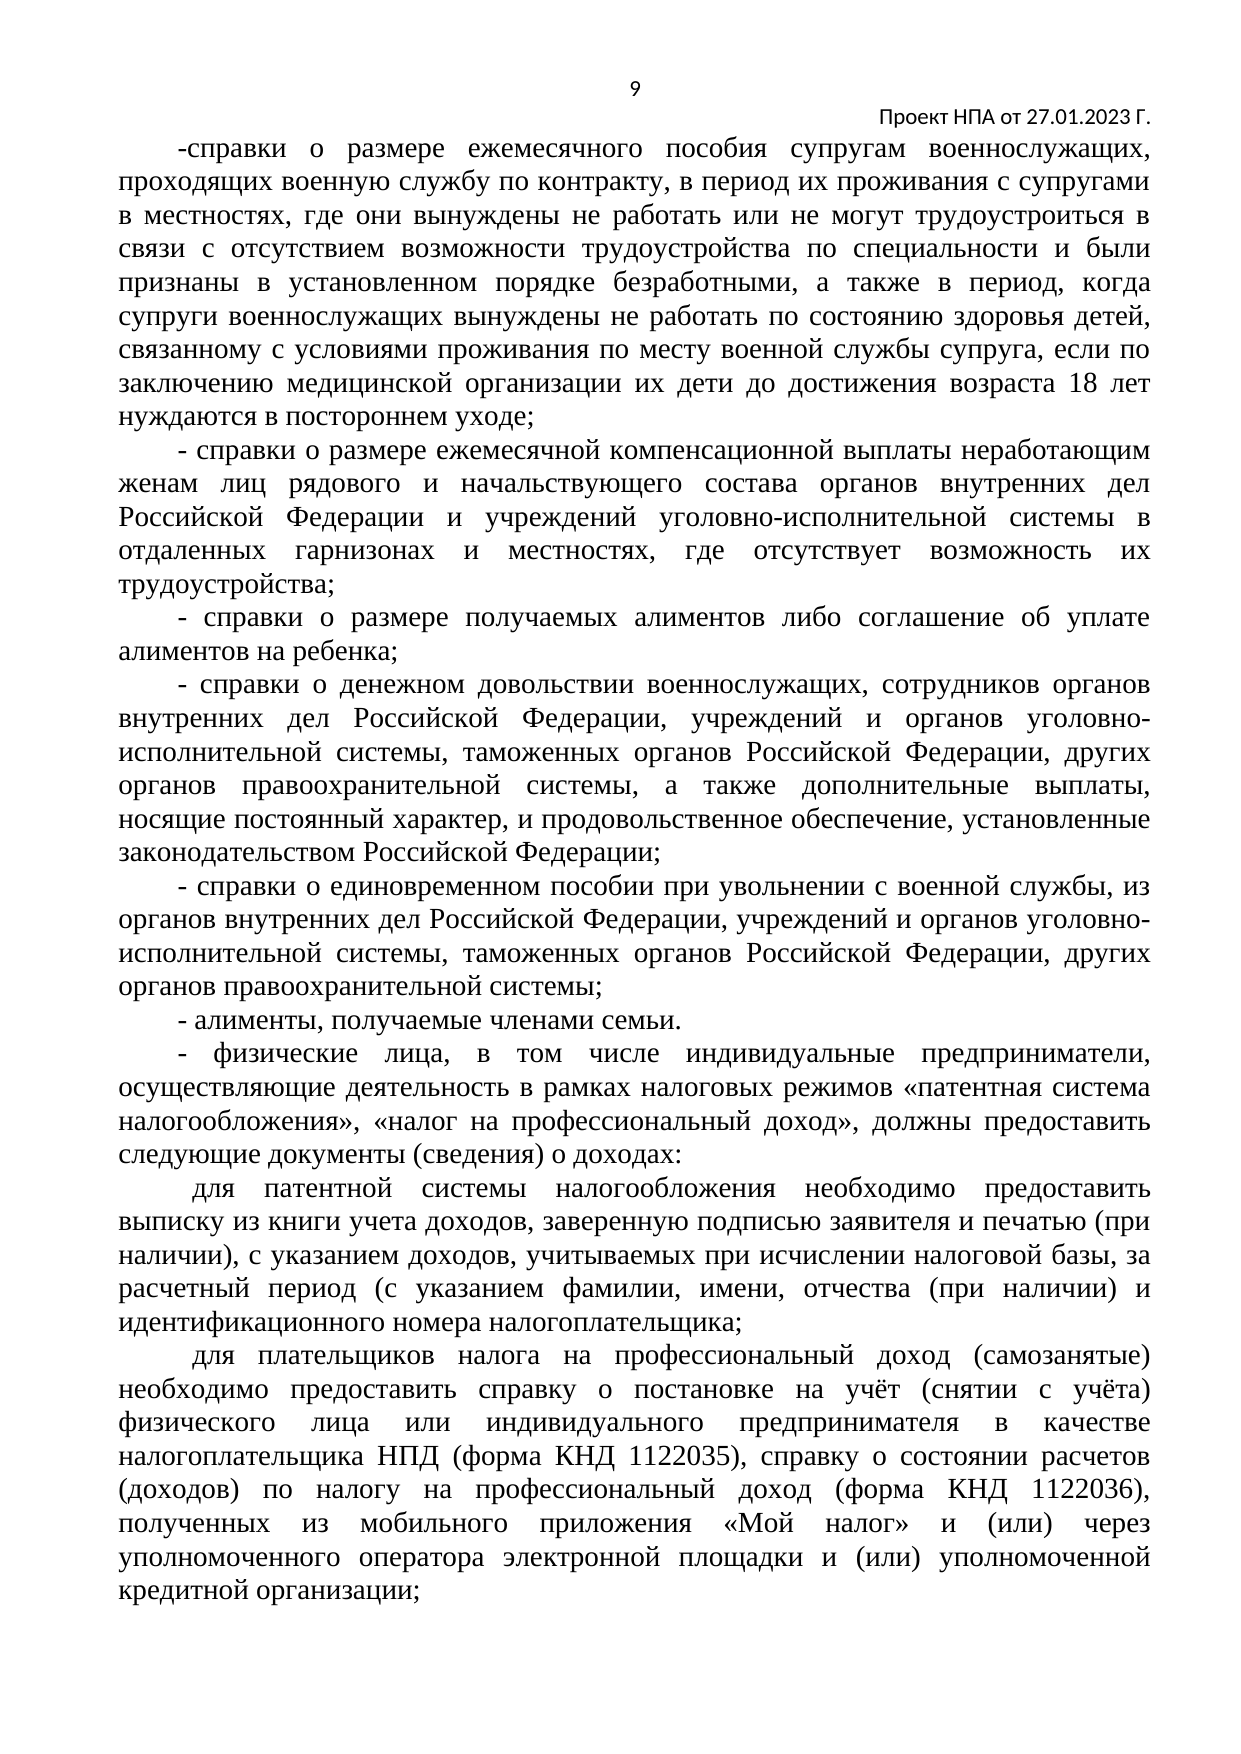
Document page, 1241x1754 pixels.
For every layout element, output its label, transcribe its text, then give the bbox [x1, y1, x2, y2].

text - справки о денежном довольствии военнослужащих, сотрудников органов внутренних дел Российской Федерации, учреждений и органов уголовно-исполнительной системы, таможенных органов Российской Федерации, других органов правоохранительной системы, а также дополнительные выплаты, носящие постоянный характер, и продовольственное обеспечение, установленные законодательством Российской Федерации; [118, 667, 1152, 868]
text для патентной системы налогообложения необходимо предоставить выписку из книги учета доходов, заверенную подписью заявителя и печатью (при наличии), с указанием доходов, учитываемых при исчислении налоговой базы, за расчетный период (с указанием фамилии, имени, отчества (при наличии) и идентификационного номера налогоплательщика; [118, 1170, 1152, 1337]
text - алименты, получаемые членами семьи. [118, 1002, 1152, 1036]
text для плательщиков налога на профессиональный доход (самозанятые) необходимо предоставить справку о постановке на учёт (снятии с учёта) физического лица или индивидуального предпринимателя в качестве налогоплательщика НПД (форма КНД 1122035), справку о состоянии расчетов (доходов) по налогу на профессиональный доход (форма КНД 1122036), полученных из мобильного приложения «Мой налог» и (или) через уполномоченного оператора электронной площадки и (или) уполномоченной кредитной организации; [118, 1337, 1152, 1606]
text -справки о размере ежемесячного пособия супругам военнослужащих, проходящих военную службу по контракту, в период их проживания с супругами в местностях, где они вынуждены не работать или не могут трудоустроиться в связи с отсутствием возможности трудоустройства по специальности и были признаны в установленном порядке безработными, а также в период, когда супруги военнослужащих вынуждены не работать по состоянию здоровья детей, связанному с условиями проживания по месту военной службы супруга, если по заключению медицинской организации их дети до достижения возраста 18 лет нуждаются в постороннем уходе; [118, 130, 1152, 432]
text - справки о размере получаемых алиментов либо соглашение об уплате алиментов на ребенка; [118, 599, 1152, 667]
text - физические лица, в том числе индивидуальные предприниматели, осуществляющие деятельность в рамках налоговых режимов «патентная система налогообложения», «налог на профессиональный доход», должны предоставить следующие документы (сведения) о доходах: [118, 1036, 1152, 1170]
text - справки о единовременном пособии при увольнении с военной службы, из органов внутренних дел Российской Федерации, учреждений и органов уголовно-исполнительной системы, таможенных органов Российской Федерации, других органов правоохранительной системы; [118, 868, 1152, 1002]
text - справки о размере ежемесячной компенсационной выплаты неработающим женам лиц рядового и начальствующего состава органов внутренних дел Российской Федерации и учреждений уголовно-исполнительной системы в отдаленных гарнизонах и местностях, где отсутствует возможность их трудоустройства; [118, 432, 1152, 599]
